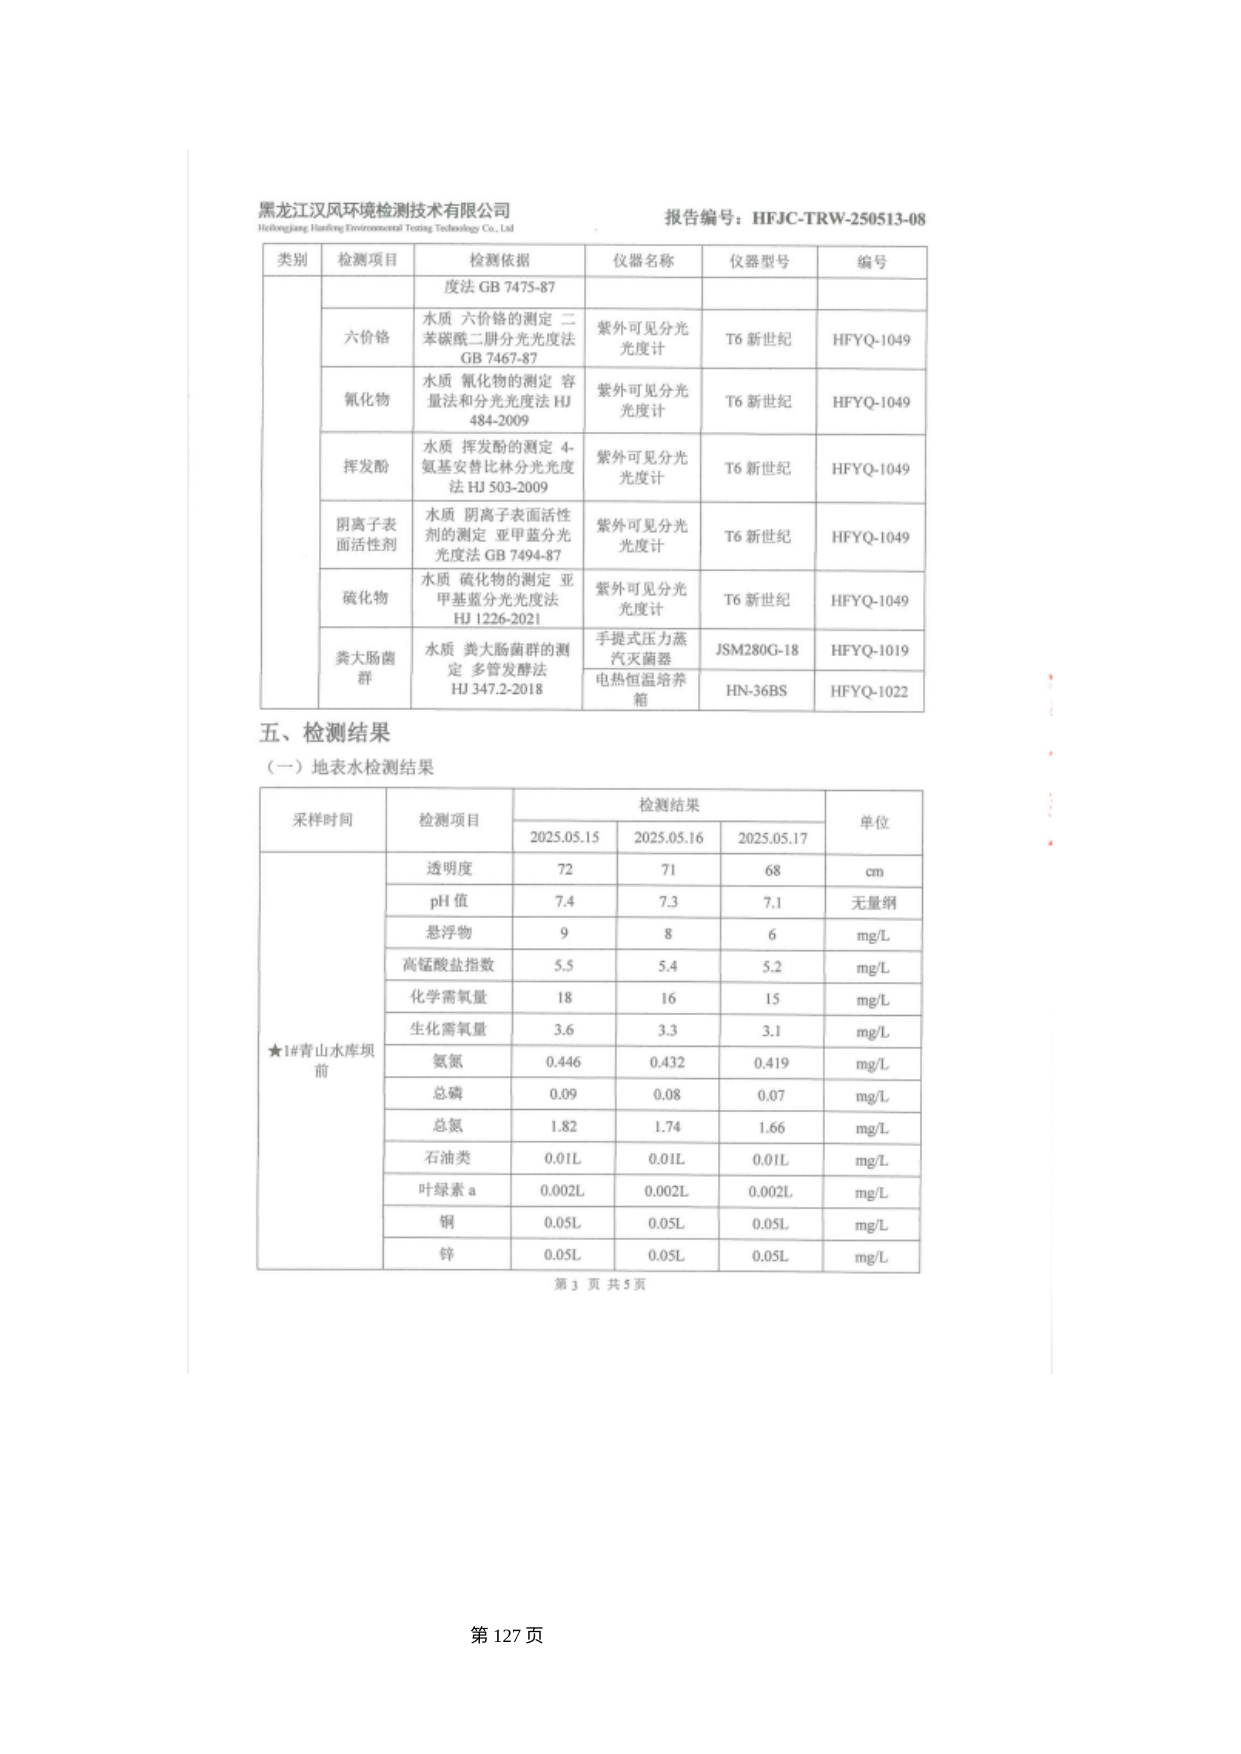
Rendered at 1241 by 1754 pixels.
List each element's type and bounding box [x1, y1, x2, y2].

picture [187, 150, 1053, 1374]
